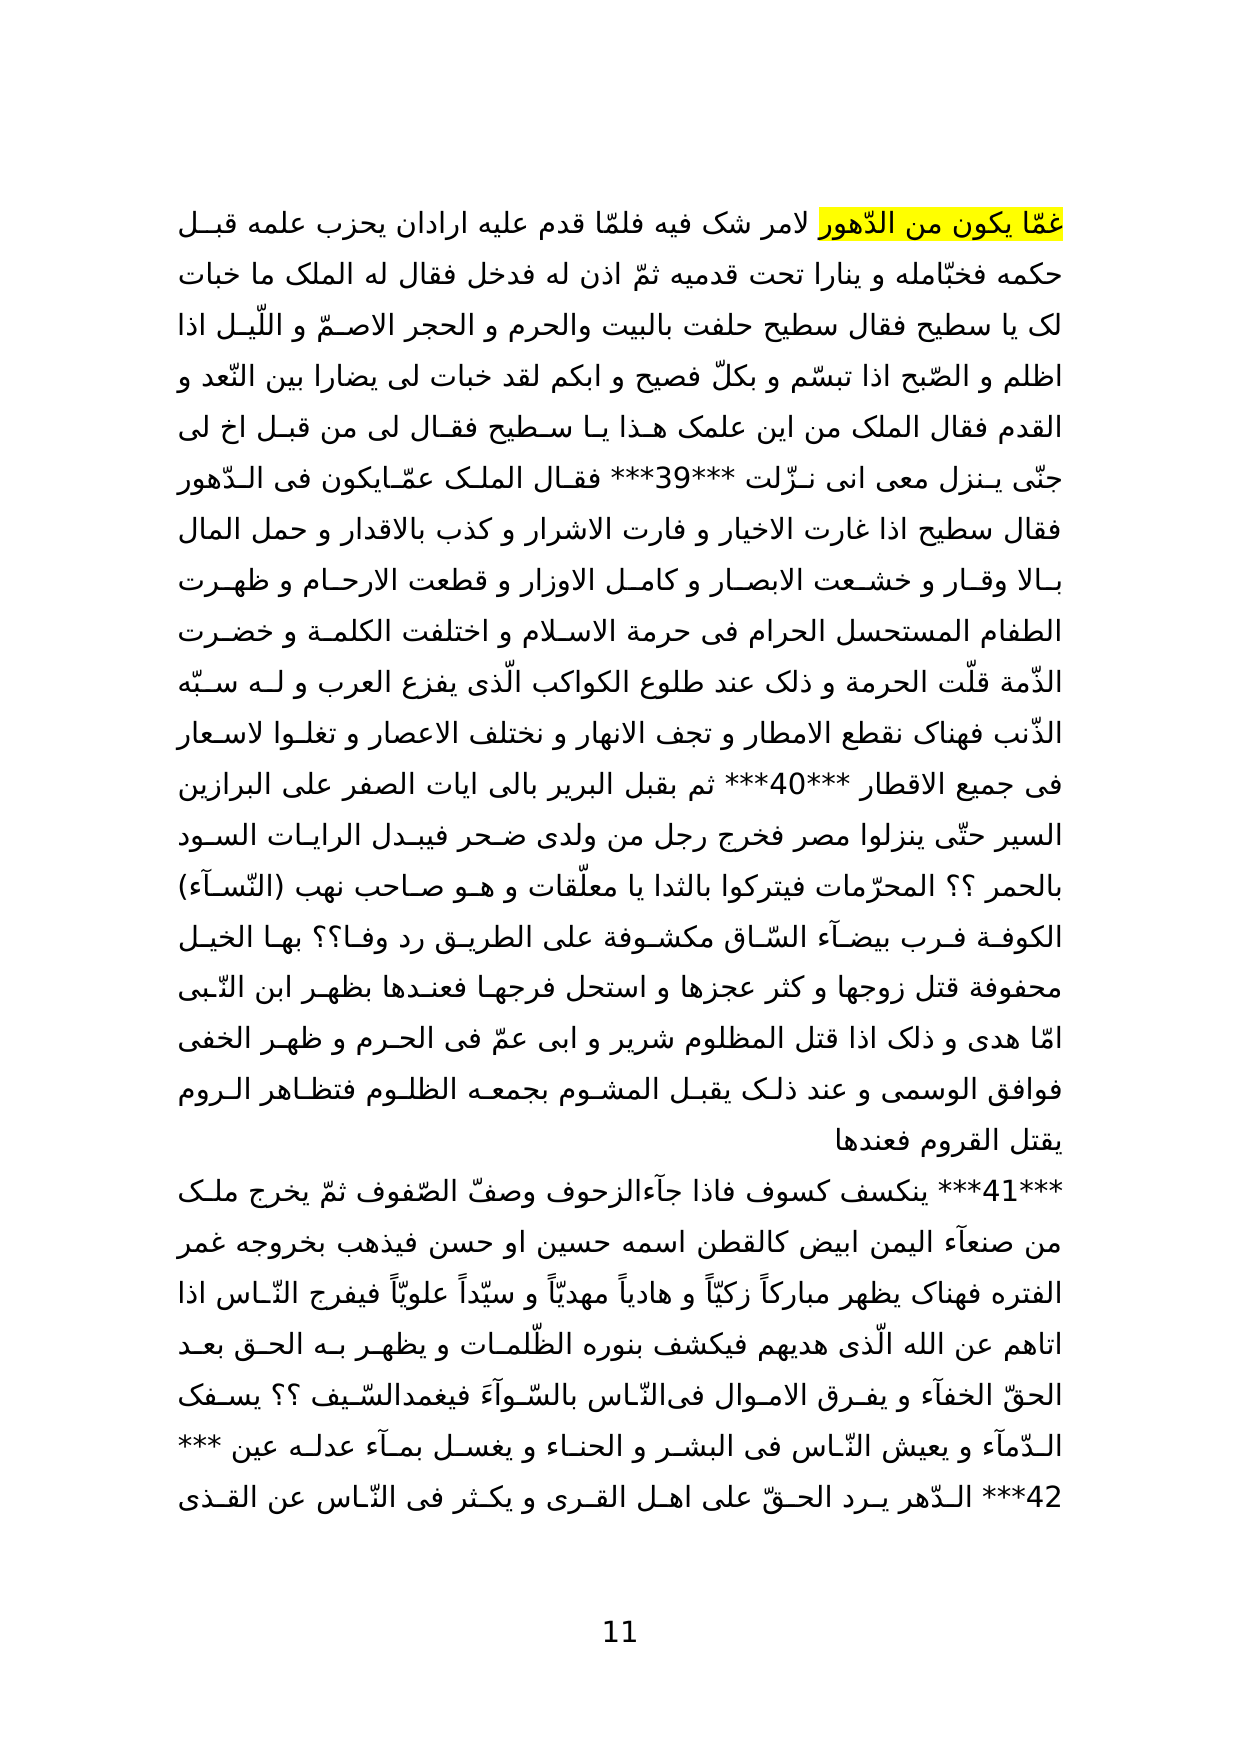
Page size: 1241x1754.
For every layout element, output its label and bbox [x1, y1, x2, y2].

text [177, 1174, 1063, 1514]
text [177, 207, 1063, 1158]
